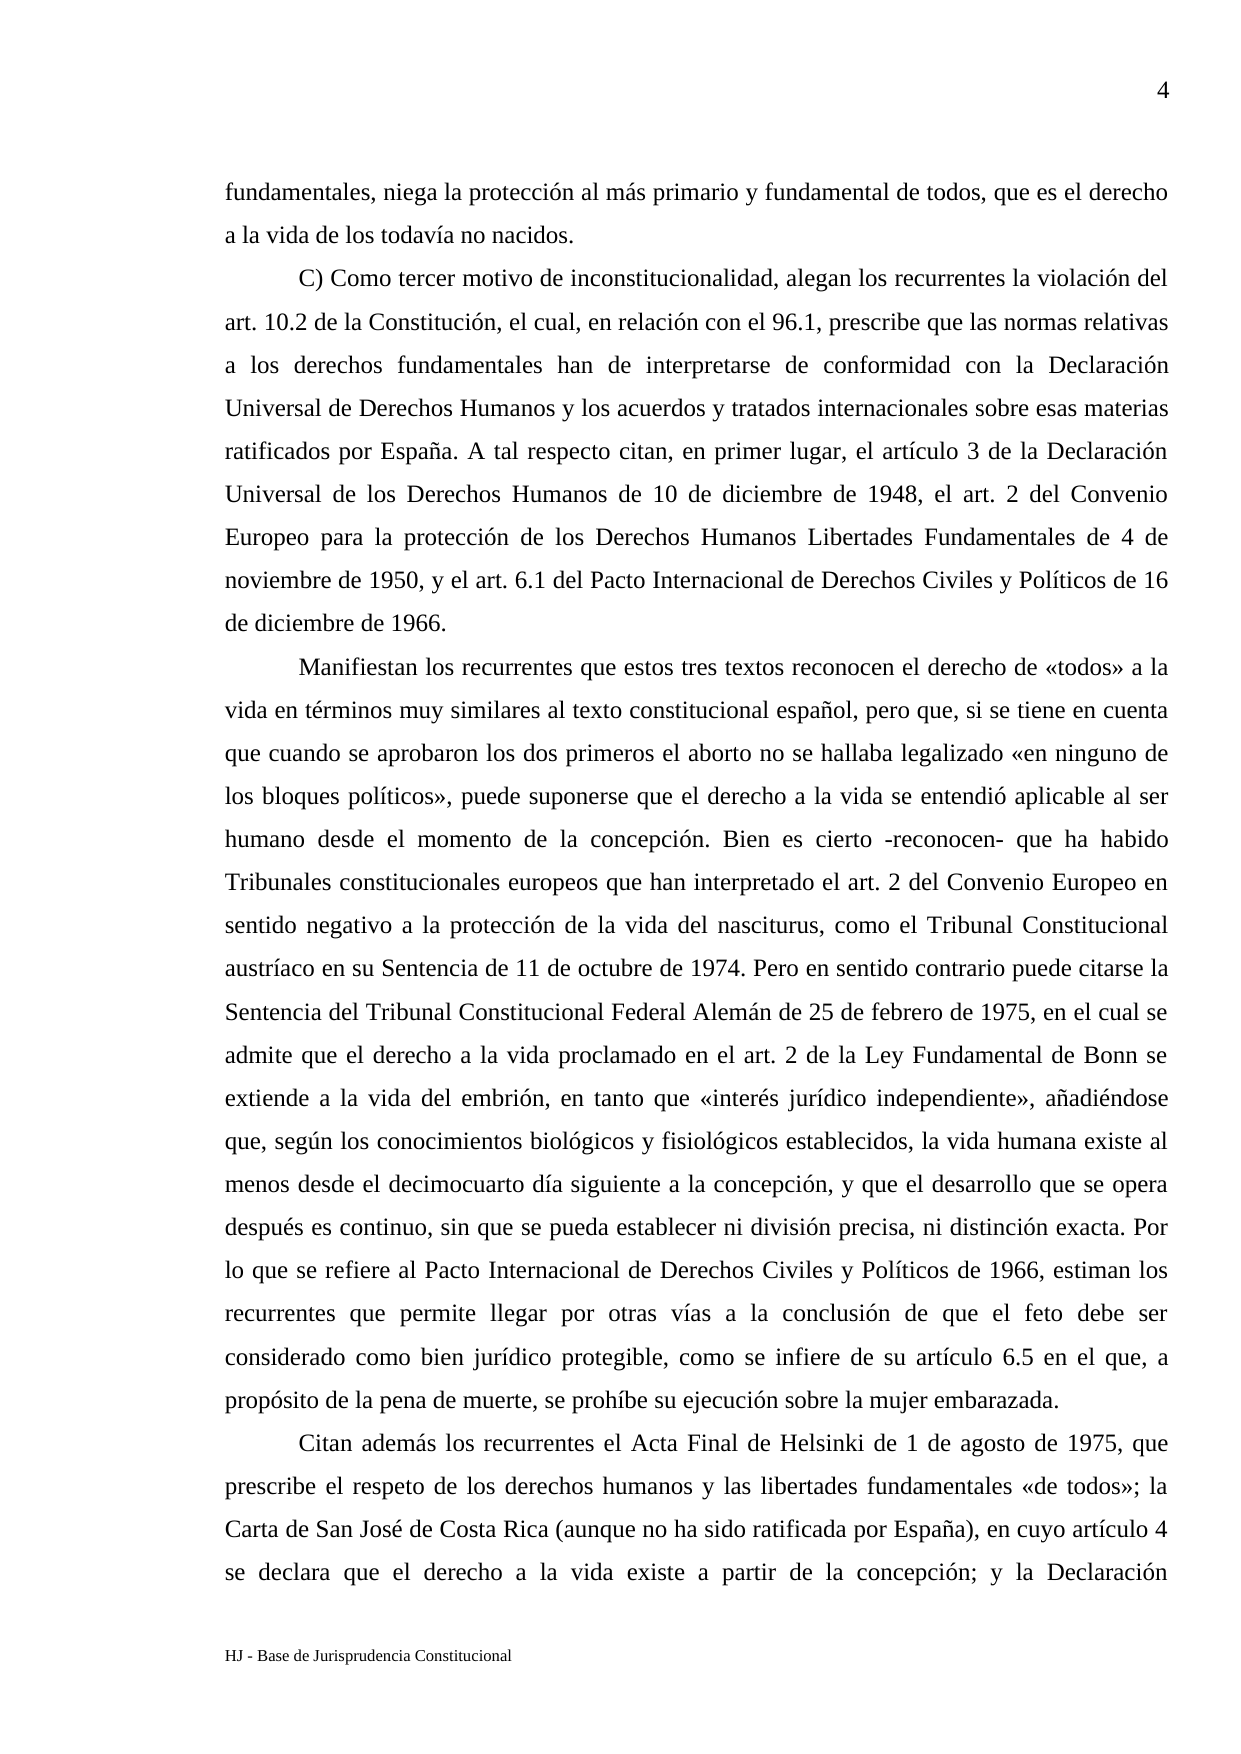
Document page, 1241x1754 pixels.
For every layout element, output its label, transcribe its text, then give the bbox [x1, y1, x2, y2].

text C) Como tercer motivo de inconstitucionalidad, alegan los recurrentes la violación del art. 10.2 de la Constitución, el cual, en relación con el 96.1, prescribe que las normas relativas a los derechos fundamentales han de interpretarse de conformidad con la Declaración Universal de Derechos Humanos y los acuerdos y tratados internacionales sobre esas materias ratificados por España. A tal respecto citan, en primer lugar, el artículo 3 de la Declaración Universal de los Derechos Humanos de 10 de diciembre de 1948, el art. 2 del Convenio Europeo para la protección de los Derechos Humanos Libertades Fundamentales de 4 de noviembre de 1950, y el art. 6.1 del Pacto Internacional de Derechos Civiles y Políticos de 16 de diciembre de 1966. [224, 263, 1169, 637]
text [224, 1428, 1169, 1586]
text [224, 177, 1169, 249]
text Manifiestan los recurrentes que estos tres textos reconocen el derecho de «todos» a la vida en términos muy similares al texto constitucional español, pero que, si se tiene en cuenta que cuando se aprobaron los dos primeros el aborto no se hallaba legalizado «en ninguno de los bloques políticos», puede suponerse que el derecho a la vida se entendió aplicable al ser humano desde el momento de la concepción. Bien es cierto -reconocen- que ha habido Tribunales constitucionales europeos que han interpretado el art. 2 del Convenio Europeo en sentido negativo a la protección de la vida del nasciturus, como el Tribunal Constitucional austríaco en su Sentencia de 11 de octubre de 1974. Pero en sentido contrario puede citarse la Sentencia del Tribunal Constitucional Federal Alemán de 25 de febrero de 1975, en el cual se admite que el derecho a la vida proclamado en el art. 2 de la Ley Fundamental de Bonn se extiende a la vida del embrión, en tanto que «interés jurídico independiente», añadiéndose que, según los conocimientos biológicos y fisiológicos establecidos, la vida humana existe al menos desde el decimocuarto día siguiente a la concepción, y que el desarrollo que se opera después es continuo, sin que se pueda establecer ni división precisa, ni distinción exacta. Por lo que se refiere al Pacto Internacional de Derechos Civiles y Políticos de 1966, estiman los recurrentes que permite llegar por otras vías a la conclusión de que el feto debe ser considerado como bien jurídico protegible, como se infiere de su artículo 6.5 en el que, a propósito de la pena de muerte, se prohíbe su ejecución sobre la mujer embarazada. [224, 652, 1169, 1413]
